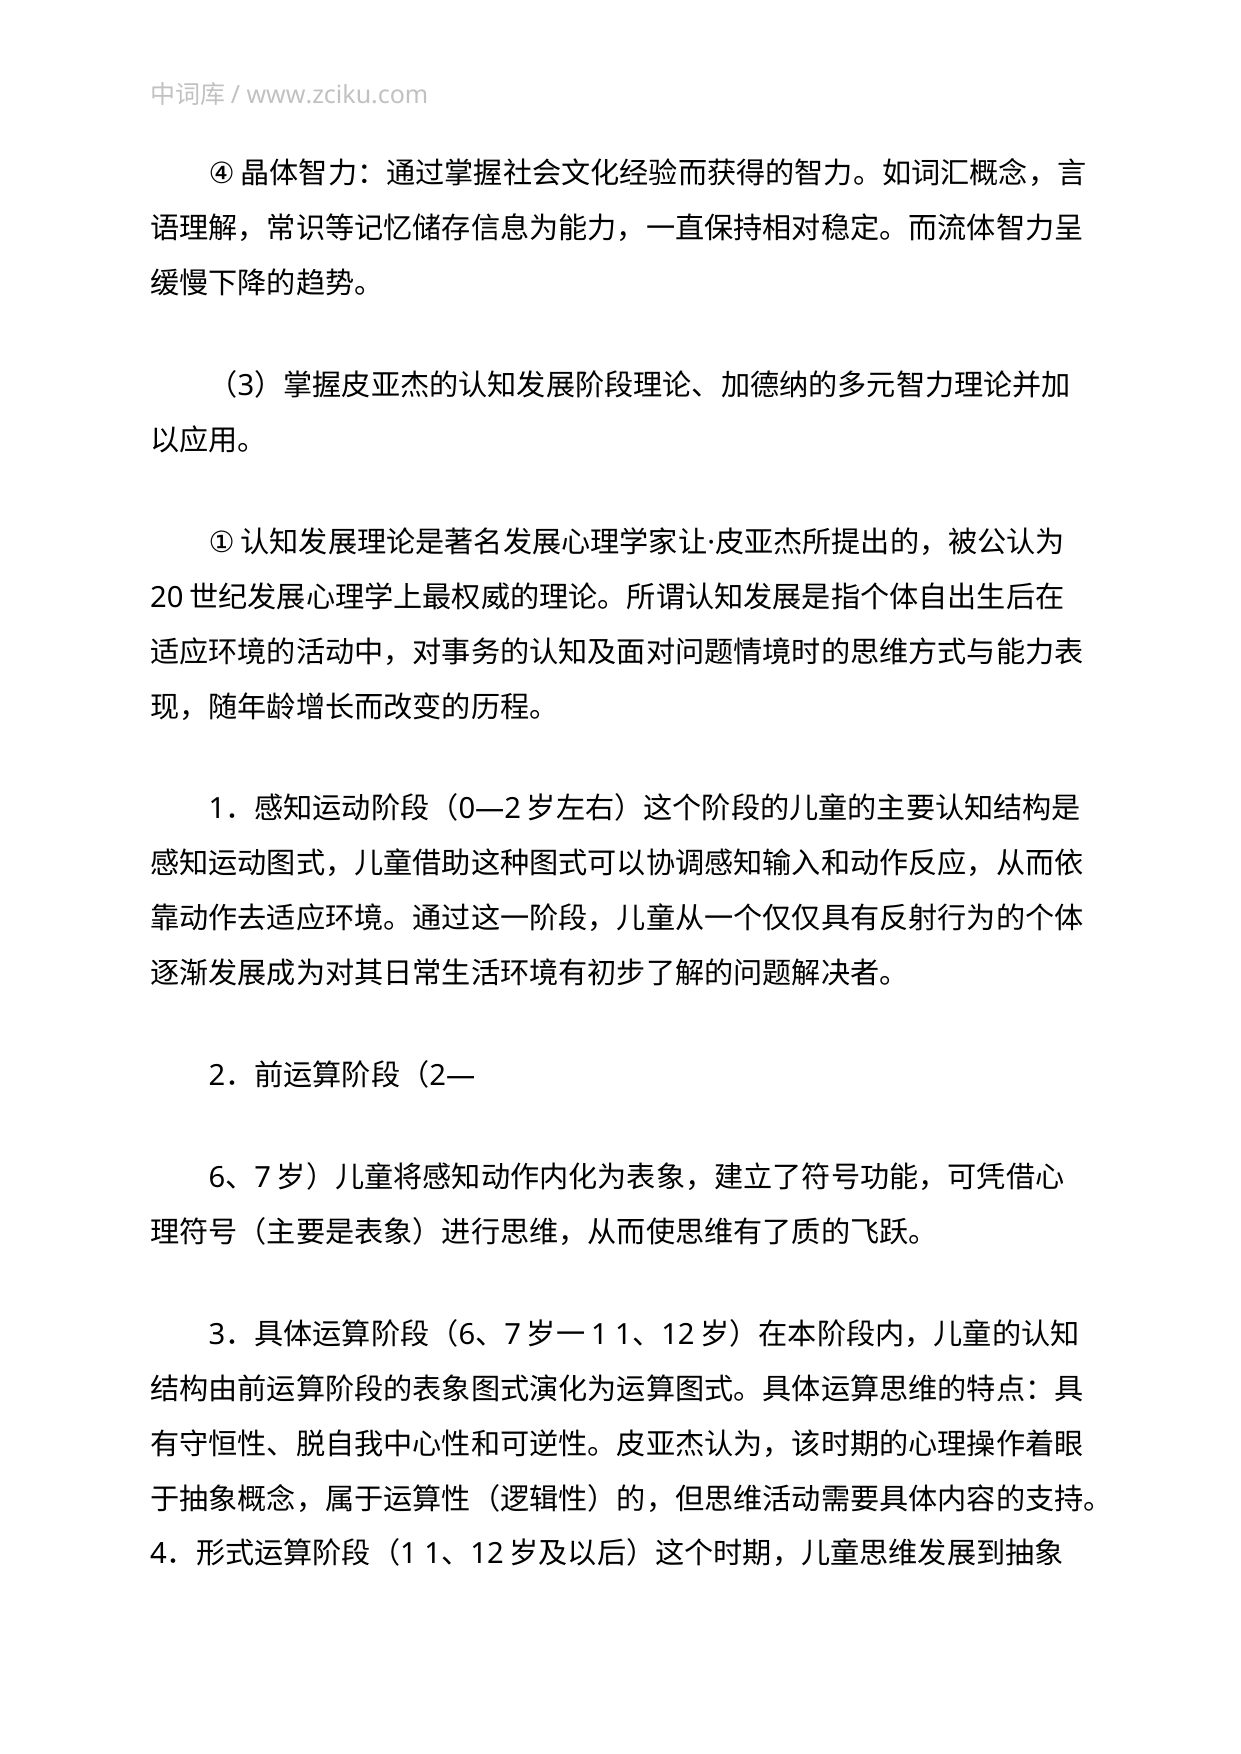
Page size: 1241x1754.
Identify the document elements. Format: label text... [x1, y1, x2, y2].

text 2．前运算阶段（2— [150, 1052, 1090, 1094]
text 6、7岁）儿童将感知动作内化为表象，建立了符号功能，可凭借心理符号（主要是表象）进行思维，从而使思维有了质的飞跃。 [150, 1154, 1090, 1251]
text ④晶体智力：通过掌握社会文化经验而获得的智力。如词汇概念，言语理解，常识等记忆储存信息为能力，一直保持相对稳定。而流体智力呈缓慢下降的趋势。 [150, 150, 1090, 302]
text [150, 1310, 1090, 1572]
text ①认知发展理论是著名发展心理学家让·皮亚杰所提出的，被公认为20世纪发展心理学上最权威的理论。所谓认知发展是指个体自出生后在适应环境的活动中，对事务的认知及面对问题情境时的思维方式与能力表现，随年龄增长而改变的历程。 [150, 518, 1090, 726]
text 1．感知运动阶段（0—2岁左右）这个阶段的儿童的主要认知结构是感知运动图式，儿童借助这种图式可以协调感知输入和动作反应，从而依靠动作去适应环境。通过这一阶段，儿童从一个仅仅具有反射行为的个体逐渐发展成为对其日常生活环境有初步了解的问题解决者。 [150, 785, 1090, 992]
text （3）掌握皮亚杰的认知发展阶段理论、加德纳的多元智力理论并加以应用。 [150, 362, 1090, 459]
